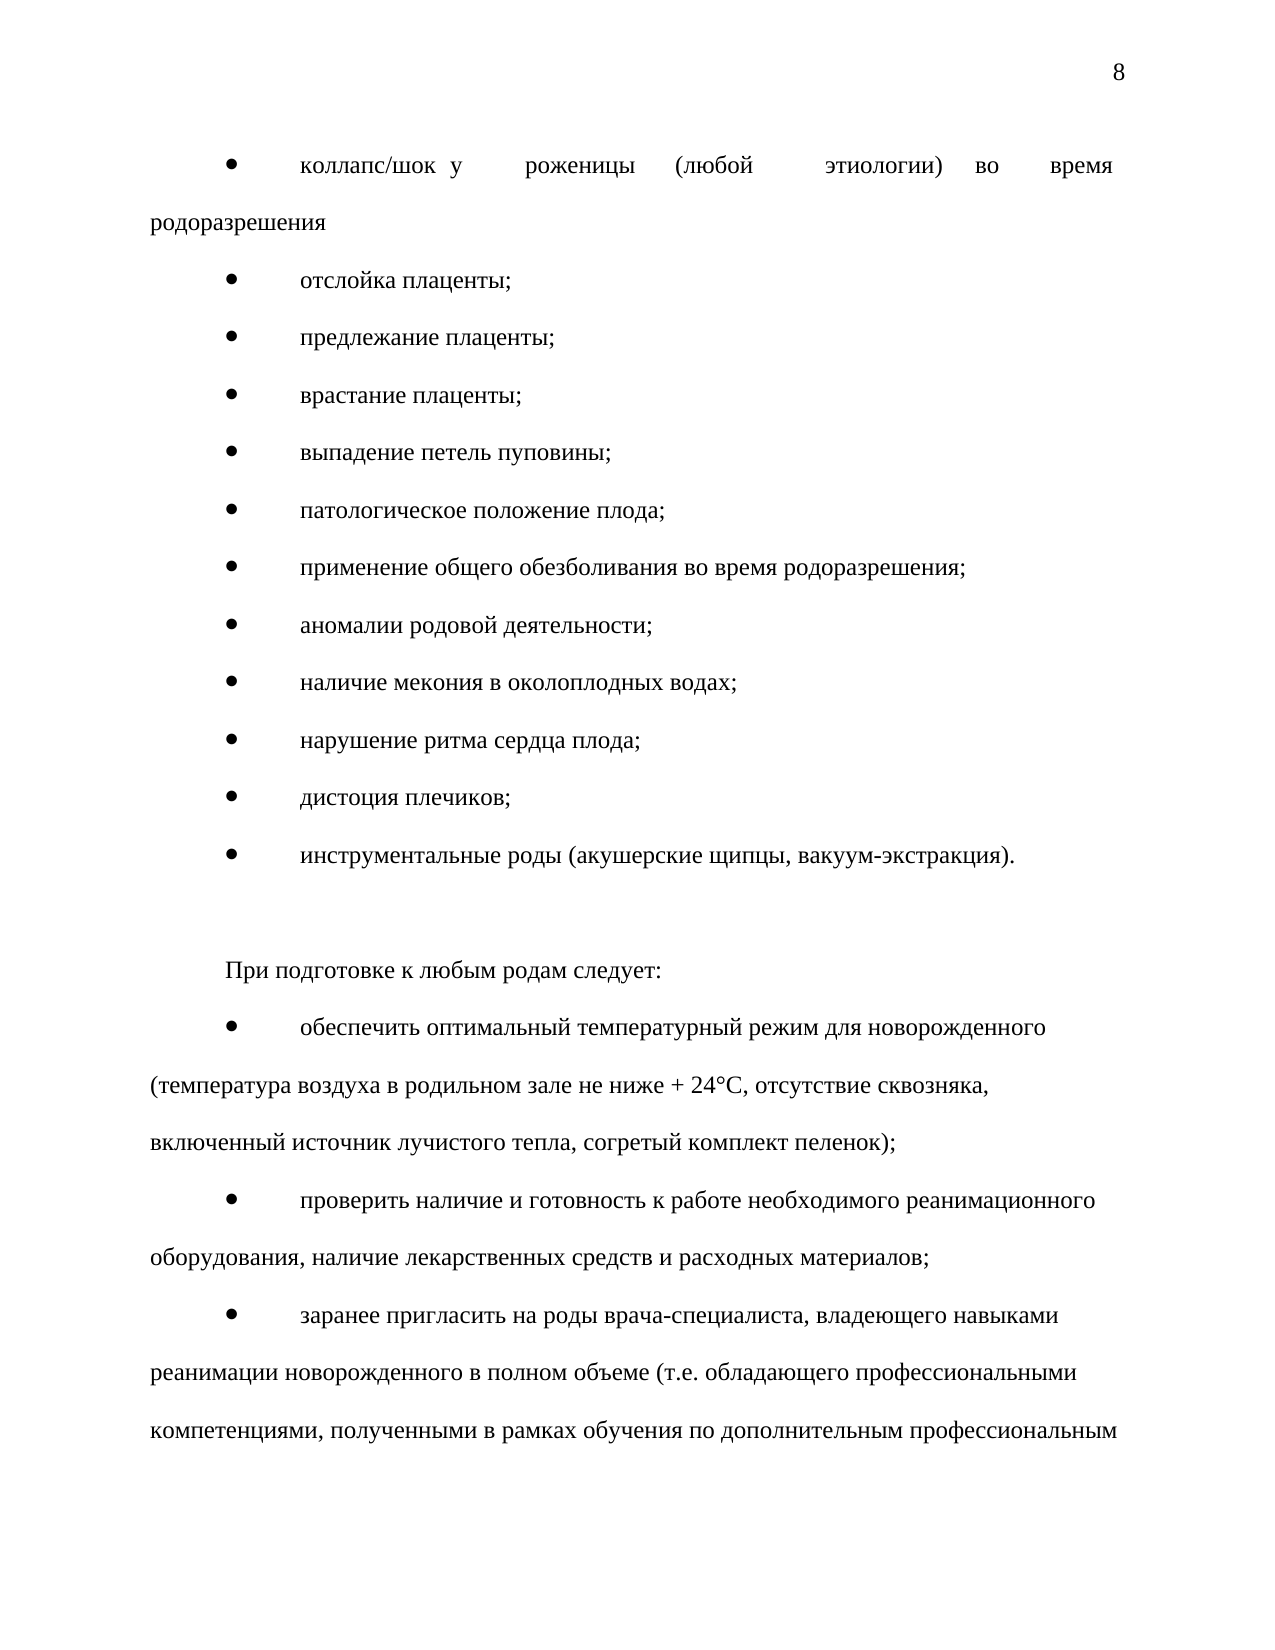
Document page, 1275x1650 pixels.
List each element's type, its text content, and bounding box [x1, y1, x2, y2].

text ⦁ обеспечить оптимальный температурный режим для новорожденного (температура воздуха в родильном зале не ниже + 24°C, отсутствие сквозняка, включенный источник лучистого тепла, согретый комплект пеленок); [150, 1012, 1125, 1156]
text ⦁ выпадение петель пуповины; [150, 437, 1125, 466]
text ⦁ врастание плаценты; [150, 380, 1125, 409]
text ⦁ предлежание плаценты; [150, 322, 1125, 351]
text ⦁ нарушение ритма сердца плода; [150, 725, 1125, 754]
text ⦁ инструментальные роды (акушерские щипцы, вакуум-экстракция). [150, 840, 1125, 869]
text При подготовке к любым родам следует: [150, 955, 1125, 984]
text ⦁ применение общего обезболивания во время родоразрешения; [150, 552, 1125, 581]
text ⦁ коллапс/шок у роженицы (любой этиологии) во время родоразрешения [150, 150, 1125, 236]
text ⦁ аномалии родовой деятельности; [150, 610, 1125, 639]
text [150, 1300, 1125, 1444]
text ⦁ дистоция плечиков; [150, 782, 1125, 811]
text ⦁ отслойка плаценты; [150, 265, 1125, 294]
text ⦁ патологическое положение плода; [150, 495, 1125, 524]
text ⦁ проверить наличие и готовность к работе необходимого реанимационного оборудования, наличие лекарственных средств и расходных материалов; [150, 1185, 1125, 1271]
text ⦁ наличие мекония в околоплодных водах; [150, 667, 1125, 696]
